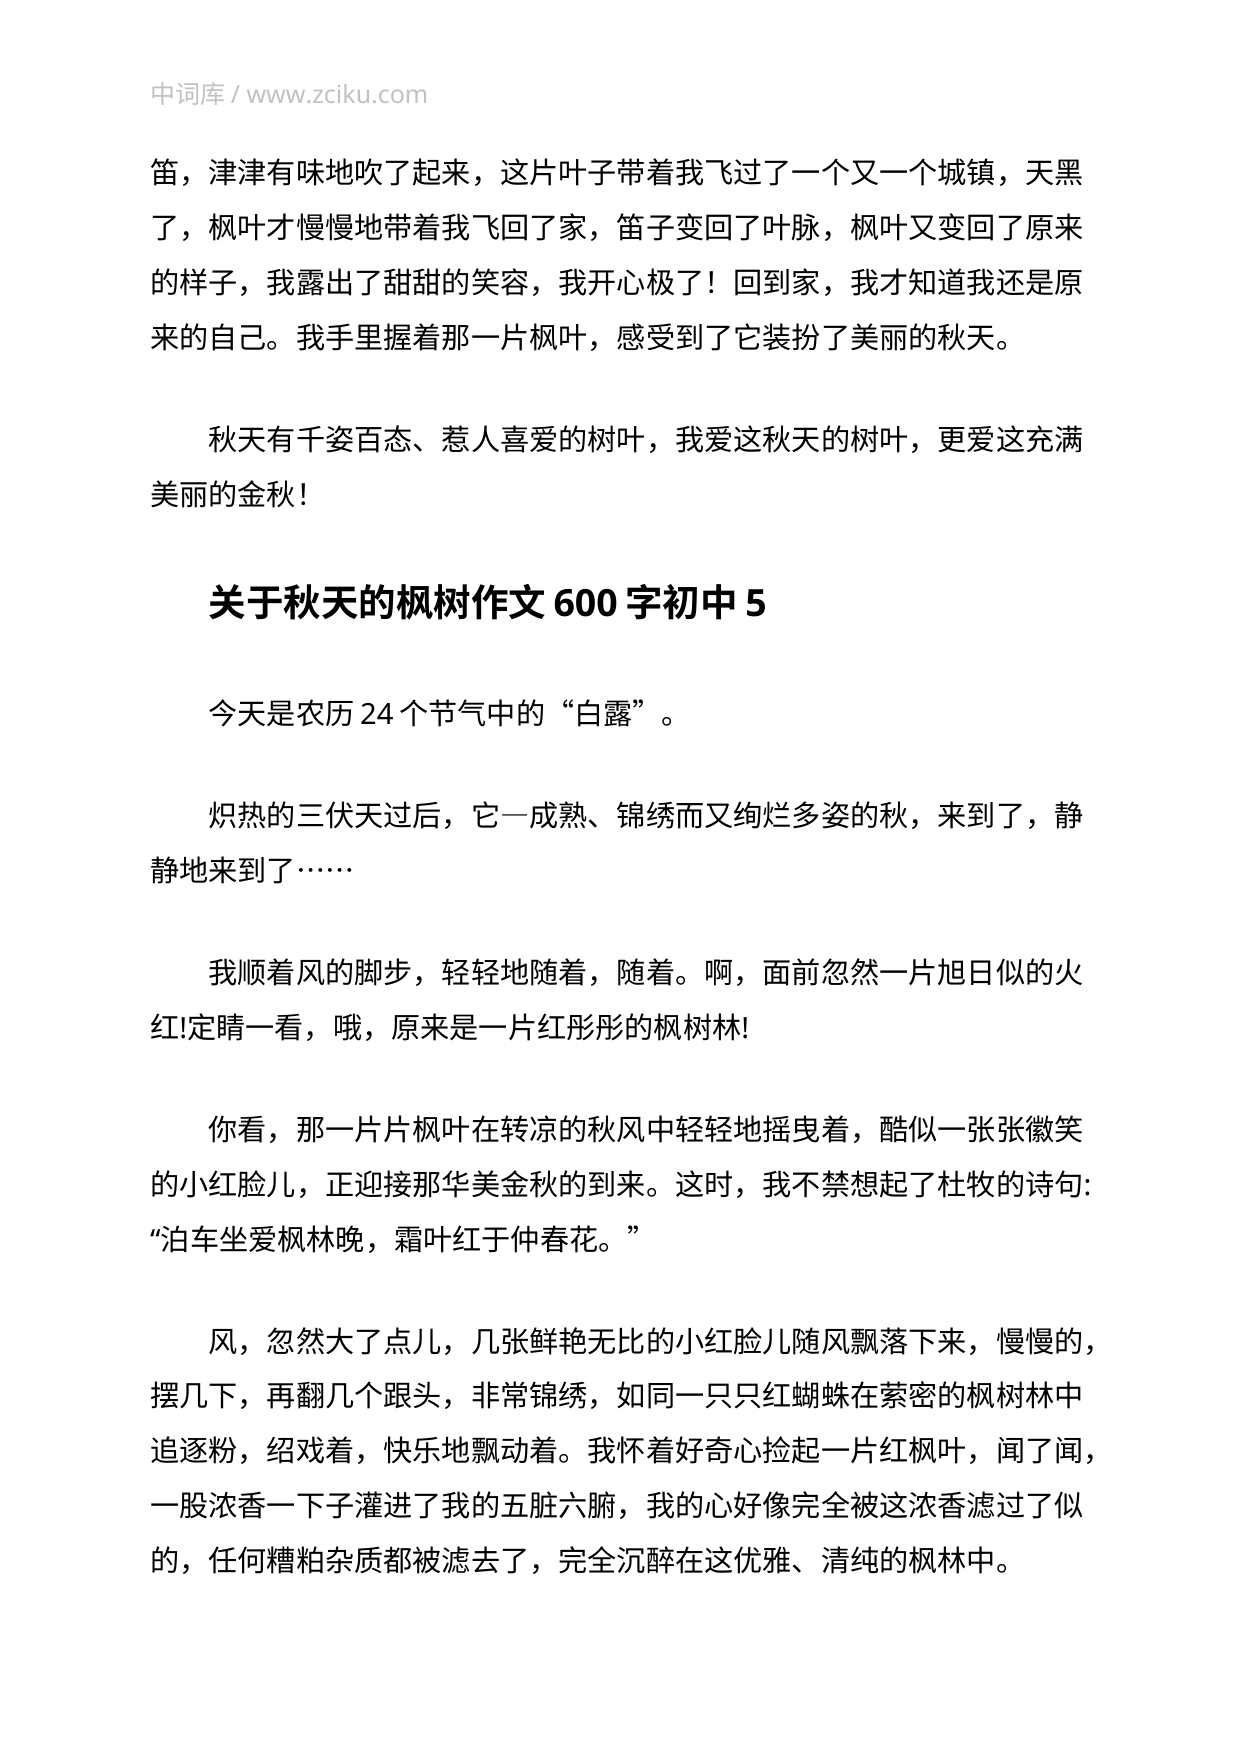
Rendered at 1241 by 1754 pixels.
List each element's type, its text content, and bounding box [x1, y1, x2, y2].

text 我顺着风的脚步，轻轻地随着，随着。啊，面前忽然一片旭日似的火红!定睛一看，哦，原来是一片红彤彤的枫树林! [150, 949, 1090, 1047]
text 关于秋天的枫树作文600字初中5 [150, 573, 1090, 628]
text 秋天有千姿百态、惹人喜爱的树叶，我爱这秋天的树叶，更爱这充满美丽的金秋！ [150, 416, 1090, 514]
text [150, 150, 1090, 357]
text 炽热的三伏天过后，它—成熟、锦绣而又绚烂多姿的秋，来到了，静静地来到了…… [150, 793, 1090, 890]
text 你看，那一片片枫叶在转凉的秋风中轻轻地摇曳着，酷似一张张徽笑的小红脸儿，正迎接那华美金秋的到来。这时，我不禁想起了杜牧的诗句:“泊车坐爱枫林晚，霜叶红于仲春花。” [150, 1106, 1090, 1258]
text 今天是农历24个节气中的“白露”。 [150, 691, 1090, 733]
text 风，忽然大了点儿，几张鲜艳无比的小红脸儿随风飘落下来，慢慢的，摆几下，再翻几个跟头，非常锦绣，如同一只只红蝴蛛在萦密的枫树林中追逐粉，绍戏着，快乐地飘动着。我怀着好奇心捡起一片红枫叶，闻了闻，一股浓香一下子灌进了我的五脏六腑，我的心好像完全被这浓香滤过了似的，任何糟粕杂质都被滤去了，完全沉醉在这优雅、清纯的枫林中。 [150, 1318, 1090, 1580]
